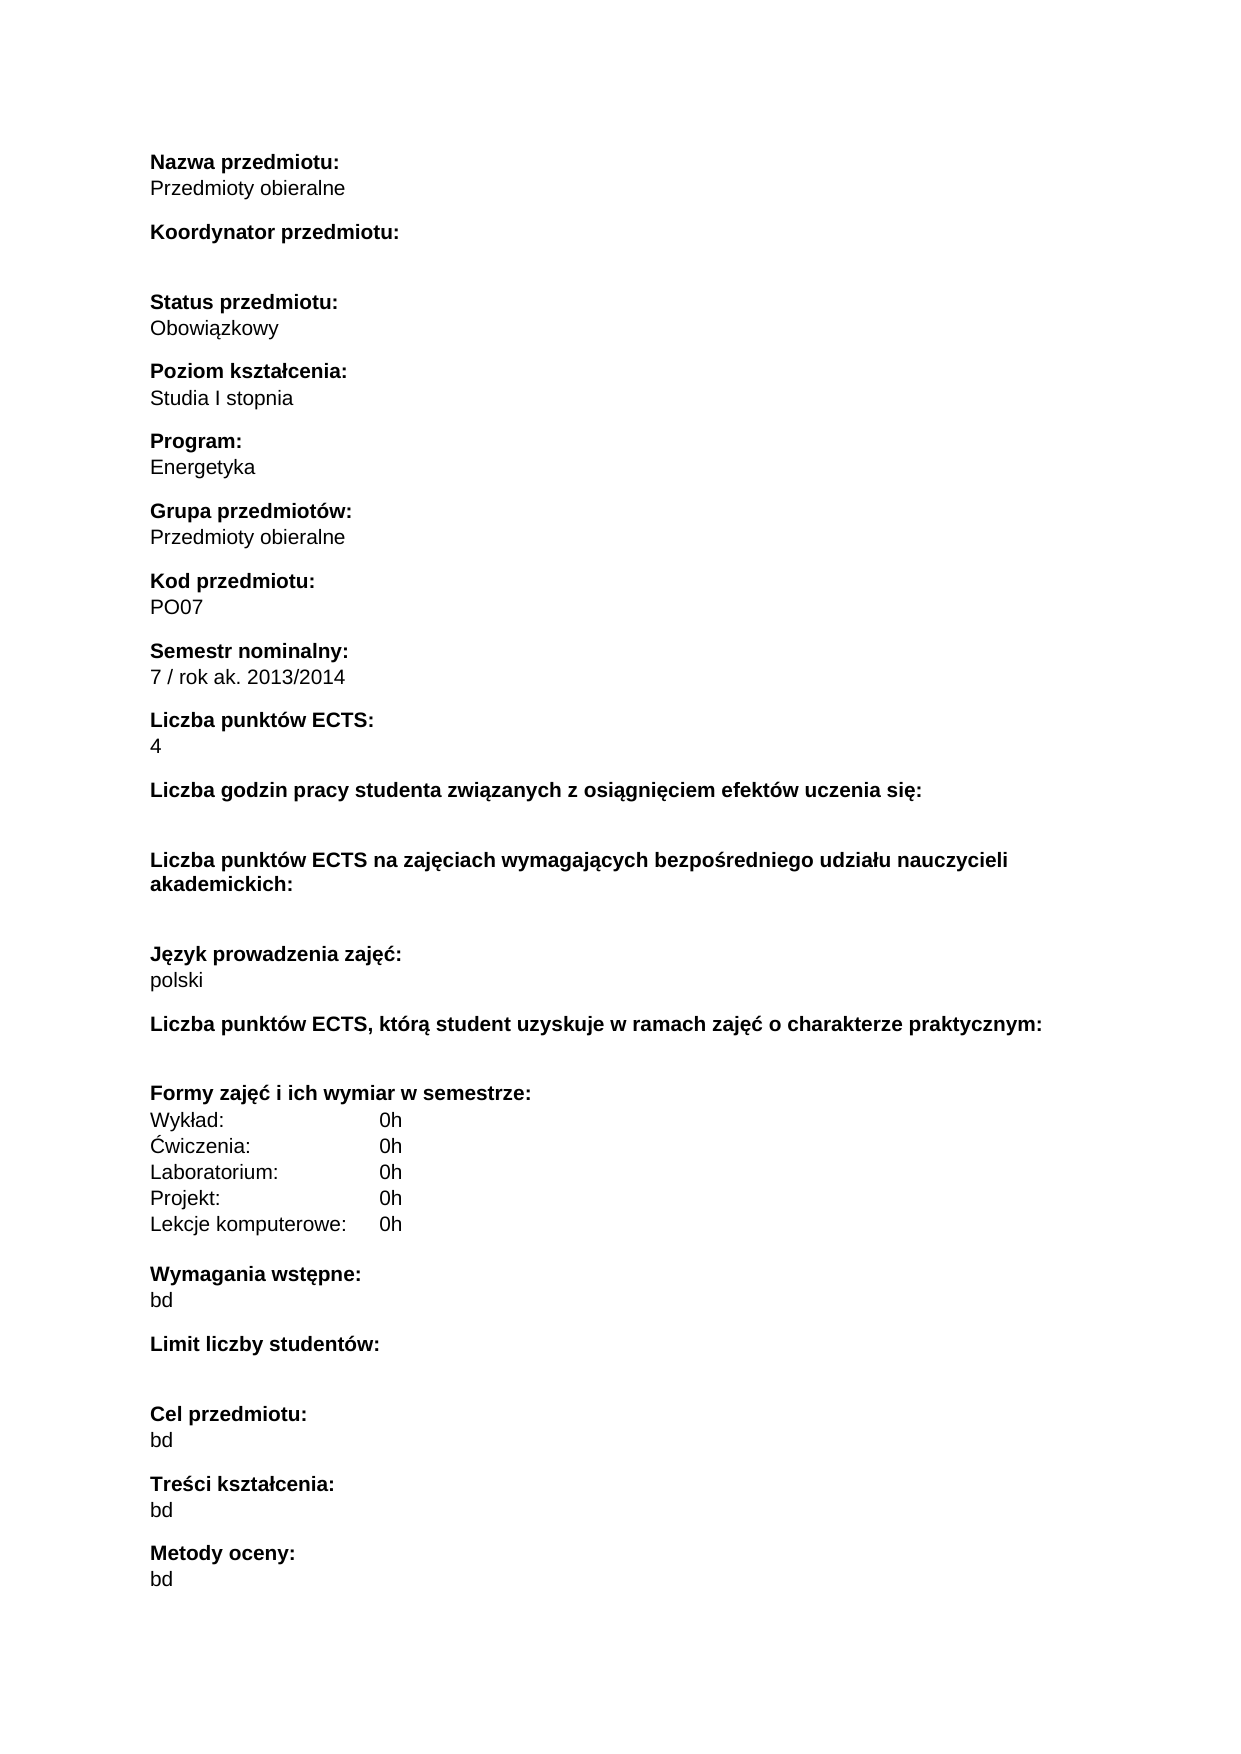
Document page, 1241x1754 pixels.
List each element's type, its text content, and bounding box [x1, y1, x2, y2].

table_header 0h [369, 1108, 597, 1132]
table_cell 0h [369, 1132, 597, 1158]
text Liczba punktów ECTS, którą student uzyskuje w ramach zajęć o charakterze praktycznym: [150, 1011, 1090, 1035]
text Nazwa przedmiotu: [150, 150, 1090, 174]
text Obowiązkowy [150, 316, 1090, 339]
text Koordynator przedmiotu: [150, 220, 1090, 244]
text PO07 [150, 595, 1090, 619]
text Przedmioty obieralne [150, 525, 1090, 549]
table_cell 0h [369, 1158, 597, 1184]
text Formy zajęć i ich wymiar w semestrze: [150, 1081, 1090, 1105]
text polski [150, 968, 1090, 992]
table_cell 0h [369, 1210, 597, 1236]
table_cell Lekcje komputerowe: [140, 1212, 367, 1236]
text bd [150, 1497, 1090, 1521]
text Liczba punktów ECTS: [150, 708, 1090, 732]
table_cell Laboratorium: [140, 1160, 367, 1184]
text Liczba godzin pracy studenta związanych z osiągnięciem efektów uczenia się: [150, 778, 1090, 802]
text Wymagania wstępne: [150, 1262, 1090, 1286]
text Status przedmiotu: [150, 289, 1090, 313]
text Przedmioty obieralne [150, 176, 1090, 200]
text bd [150, 1288, 1090, 1312]
table_cell 0h [369, 1184, 597, 1210]
text Grupa przedmiotów: [150, 499, 1090, 523]
text 4 [150, 734, 1090, 758]
text Metody oceny: [150, 1541, 1090, 1565]
text 7 / rok ak. 2013/2014 [150, 664, 1090, 688]
text Limit liczby studentów: [150, 1332, 1090, 1356]
text Energetyka [150, 455, 1090, 479]
text Kod przedmiotu: [150, 569, 1090, 593]
text Treści kształcenia: [150, 1471, 1090, 1495]
text bd [150, 1428, 1090, 1452]
text Liczba punktów ECTS na zajęciach wymagających bezpośredniego udziału nauczycieli akademickich: [150, 848, 1090, 896]
text Cel przedmiotu: [150, 1402, 1090, 1426]
text Studia I stopnia [150, 385, 1090, 409]
text Język prowadzenia zajęć: [150, 942, 1090, 966]
table_cell Ćwiczenia: [140, 1134, 367, 1158]
text Poziom kształcenia: [150, 359, 1090, 383]
table_header Wykład: [140, 1108, 367, 1132]
text Program: [150, 429, 1090, 453]
text bd [150, 1567, 1090, 1591]
text Semestr nominalny: [150, 638, 1090, 662]
table_cell Projekt: [140, 1186, 367, 1210]
